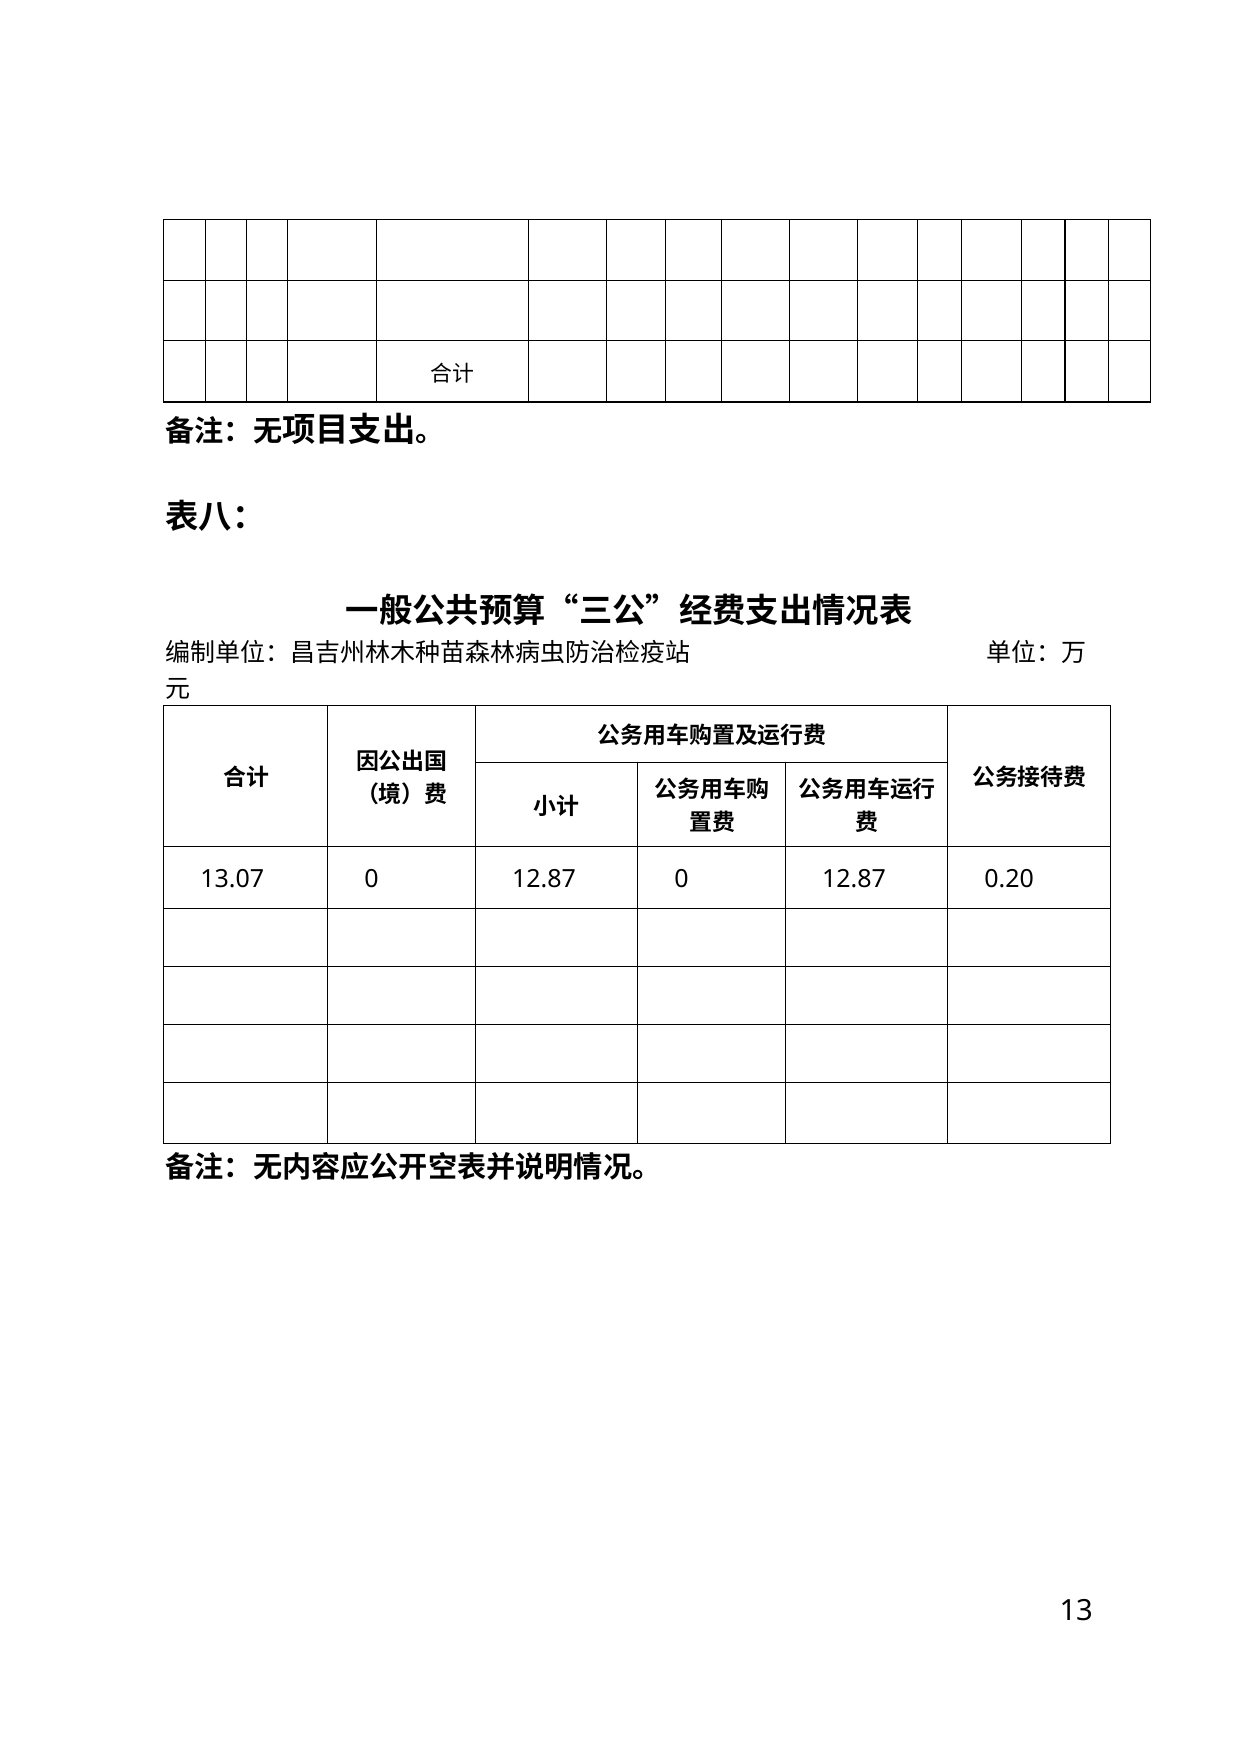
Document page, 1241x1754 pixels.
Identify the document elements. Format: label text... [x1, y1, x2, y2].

table_cell 12.87 [476, 847, 637, 908]
table_cell [786, 967, 947, 1023]
table_cell [247, 281, 287, 340]
text 备注：无内容应公开空表并说明情况。 [165, 1144, 1092, 1186]
table_cell [1109, 281, 1150, 340]
table_cell [948, 1083, 1110, 1143]
table_cell [288, 281, 376, 340]
table_cell [164, 1025, 327, 1082]
table_cell [948, 967, 1110, 1023]
text 表八： [165, 490, 1092, 538]
text 备注：无项目支出。 [165, 403, 1092, 451]
table_cell [607, 281, 665, 340]
table_cell [666, 220, 721, 279]
table_cell [476, 909, 637, 966]
table_cell 12.87 [786, 847, 947, 908]
table_cell [377, 281, 528, 340]
table_cell [638, 1083, 785, 1143]
table_cell [1022, 341, 1064, 401]
table_cell [164, 1083, 327, 1143]
table_cell [328, 1083, 475, 1143]
table_cell [962, 220, 1021, 279]
table_cell [164, 281, 205, 340]
table_cell [790, 281, 857, 340]
table_header 公务用车购置及运行费 [476, 706, 947, 762]
table_cell [786, 1083, 947, 1143]
table_cell 公务用车购置费 [638, 763, 785, 846]
table_cell [638, 967, 785, 1023]
table_cell 合计 [377, 341, 528, 401]
table_cell [1022, 281, 1064, 340]
table_cell [1066, 220, 1108, 279]
table_cell [164, 967, 327, 1023]
table_cell [638, 1025, 785, 1082]
table_cell 0 [328, 847, 475, 908]
table_cell [786, 1025, 947, 1082]
table_cell [1109, 341, 1150, 401]
table_cell [918, 220, 961, 279]
table_cell [328, 967, 475, 1023]
table_cell [164, 220, 205, 279]
table_cell [164, 909, 327, 966]
table_cell [666, 341, 721, 401]
table_cell [529, 281, 606, 340]
table_cell [476, 967, 637, 1023]
table_header 合计 [164, 706, 327, 846]
table_cell [529, 341, 606, 401]
table_cell [858, 220, 917, 279]
table_cell [1066, 341, 1108, 401]
table_cell [722, 341, 789, 401]
table_cell [328, 1025, 475, 1082]
table_cell [858, 341, 917, 401]
table_cell [206, 341, 246, 401]
table_cell 公务用车运行费 [786, 763, 947, 846]
table_cell [948, 909, 1110, 966]
table_cell [918, 281, 961, 340]
table_cell [722, 220, 789, 279]
table_cell [1109, 220, 1150, 279]
table_cell [1066, 281, 1108, 340]
table_cell [858, 281, 917, 340]
table_cell [786, 909, 947, 966]
table_cell [247, 220, 287, 279]
table_cell 小计 [476, 763, 637, 846]
table_cell [918, 341, 961, 401]
table_cell [529, 220, 606, 279]
table_cell [790, 341, 857, 401]
table_cell [607, 220, 665, 279]
table_cell [377, 220, 528, 279]
text 一般公共预算“三公”经费支出情况表 [165, 584, 1092, 632]
table_cell [164, 341, 205, 401]
table_cell [206, 281, 246, 340]
table_cell [638, 909, 785, 966]
table_cell 13.07 [164, 847, 327, 908]
table_cell [948, 1025, 1110, 1082]
table_cell [962, 281, 1021, 340]
table_cell [247, 341, 287, 401]
table_cell 0 [638, 847, 785, 908]
table_cell [328, 909, 475, 966]
table_cell [607, 341, 665, 401]
table_cell [790, 220, 857, 279]
table_cell [962, 341, 1021, 401]
table_cell 0.20 [948, 847, 1110, 908]
table_cell [288, 341, 376, 401]
table_cell [666, 281, 721, 340]
table_header 公务接待费 [948, 706, 1110, 846]
table_cell [476, 1083, 637, 1143]
text 编制单位：昌吉州林木种苗森林病虫防治检疫站 单位：万元 [165, 632, 1092, 705]
table_cell [722, 281, 789, 340]
table_cell [476, 1025, 637, 1082]
table_cell [1022, 220, 1064, 279]
table_cell [288, 220, 376, 279]
table_cell [206, 220, 246, 279]
table_header 因公出国（境）费 [328, 706, 475, 846]
